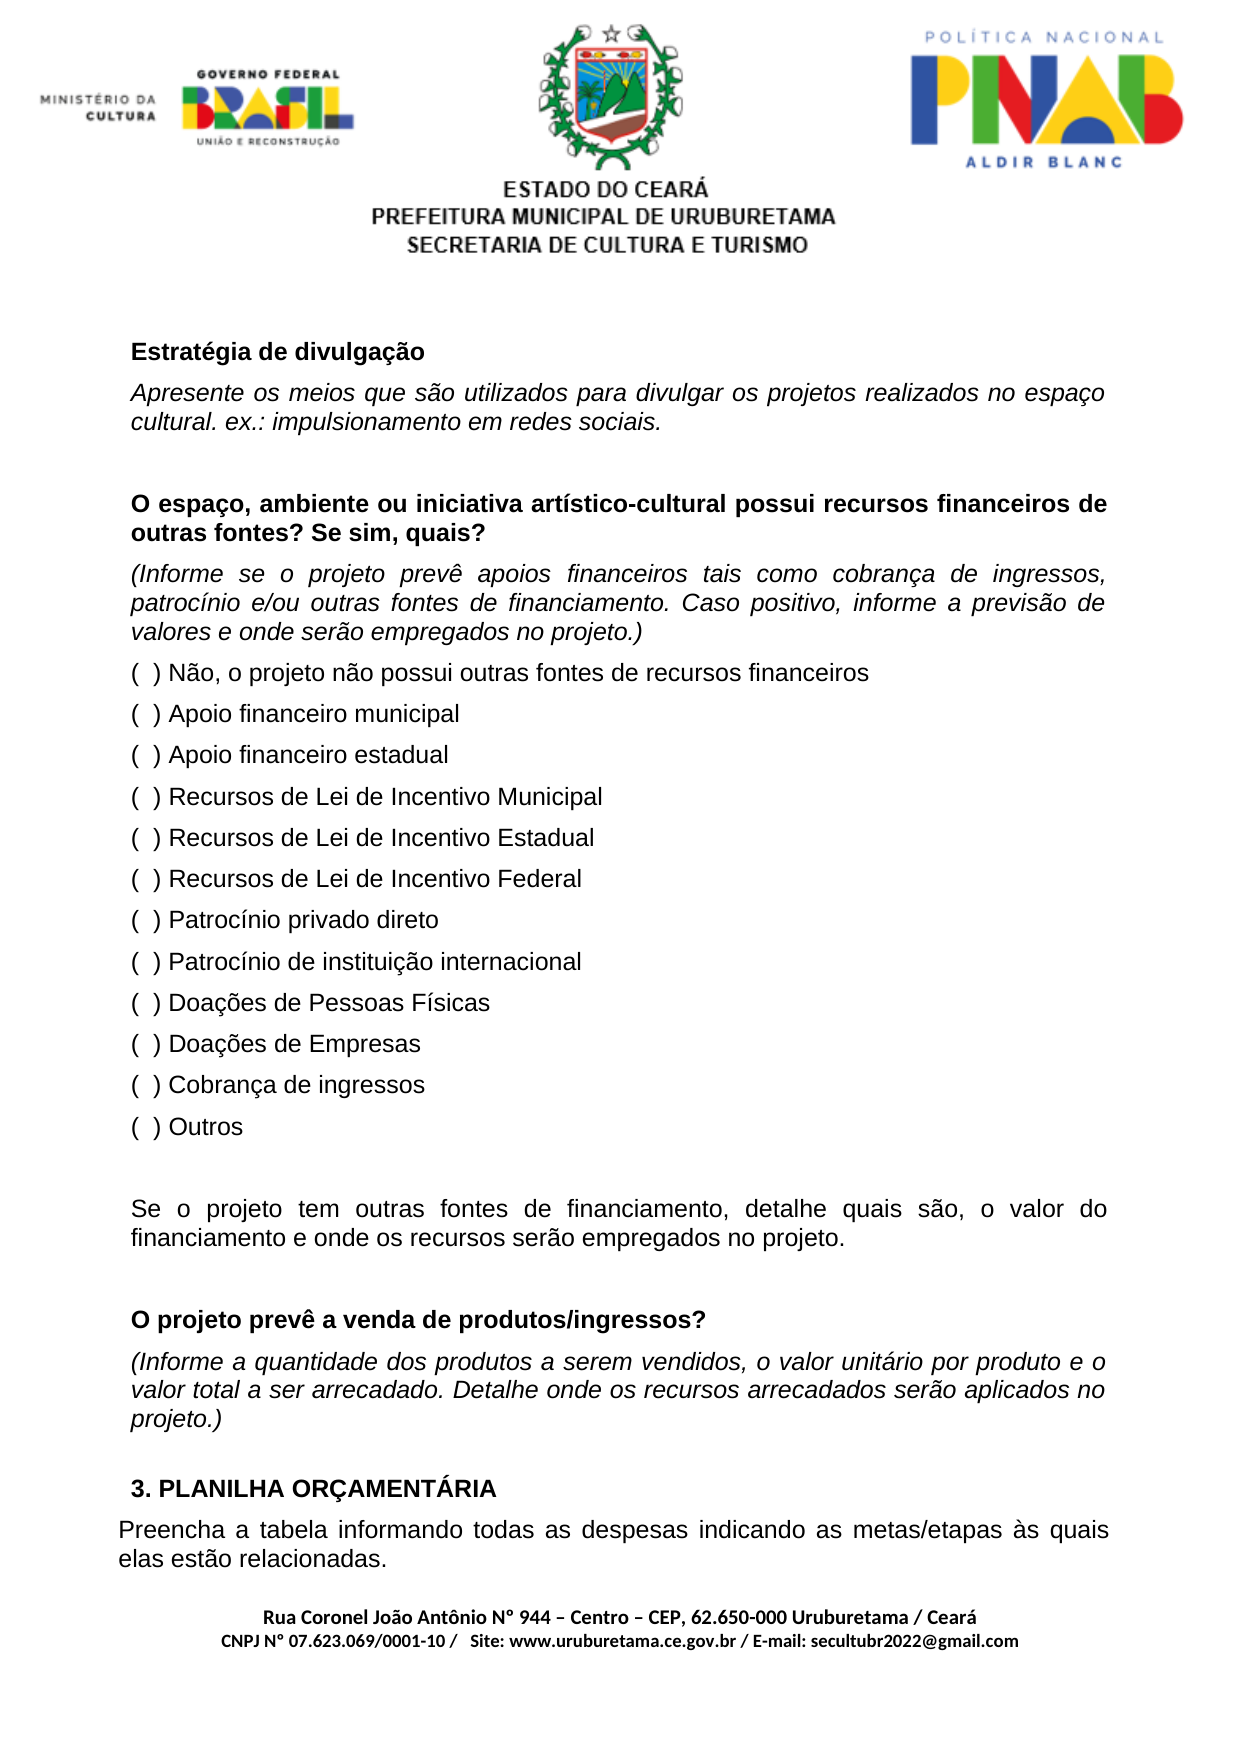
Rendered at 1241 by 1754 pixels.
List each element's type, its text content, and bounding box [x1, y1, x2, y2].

text O projeto prevê a venda de produtos/ingressos? [131, 1305, 1110, 1334]
text ( ) Não, o projeto não possui outras fontes de recursos financeiros [131, 658, 1110, 687]
text ( ) Apoio financeiro estadual [131, 740, 1110, 769]
text (Informe se o projeto prevê apoios financeiros tais como cobrança de ingressos, patrocínio e/ou outras fontes de financiamento. Caso positivo, informe a previsão de valores e onde serão empregados no projeto.) [131, 559, 1110, 645]
text Preencha a tabela informando todas as despesas indicando as metas/etapas às quais elas estão relacionadas. [118, 1515, 1111, 1573]
text ( ) Apoio financeiro municipal [131, 699, 1110, 728]
text ( ) Cobrança de ingressos [131, 1070, 1110, 1099]
text Apresente os meios que são utilizados para divulgar os projetos realizados no espaço cultural. ex.: impulsionamento em redes sociais. [131, 378, 1110, 435]
text ( ) Recursos de Lei de Incentivo Municipal [131, 782, 1110, 810]
text (Informe a quantidade dos produtos a serem vendidos, o valor unitário por produto e o valor total a ser arrecadado. Detalhe onde os recursos arrecadados serão aplicados no projeto.) [131, 1347, 1110, 1462]
text Estratégia de divulgação [131, 337, 1110, 365]
picture [0, 0, 1227, 291]
text ( ) Patrocínio privado direto [131, 905, 1110, 934]
text ( ) Patrocínio de instituição internacional [131, 947, 1110, 975]
text ( ) Doações de Empresas [131, 1029, 1110, 1058]
text ( ) Outros [131, 1112, 1110, 1140]
text ( ) Recursos de Lei de Incentivo Federal [131, 864, 1110, 893]
text ( ) Recursos de Lei de Incentivo Estadual [131, 823, 1110, 852]
text ( ) Doações de Pessoas Físicas [131, 988, 1110, 1017]
text O espaço, ambiente ou iniciativa artístico-cultural possui recursos financeiros de outras fontes? Se sim, quais? [131, 489, 1110, 547]
text Se o projeto tem outras fontes de financiamento, detalhe quais são, o valor do financiamento e onde os recursos serão empregados no projeto. [131, 1194, 1110, 1252]
text 3. PLANILHA ORÇAMENTÁRIA [131, 1474, 1110, 1503]
